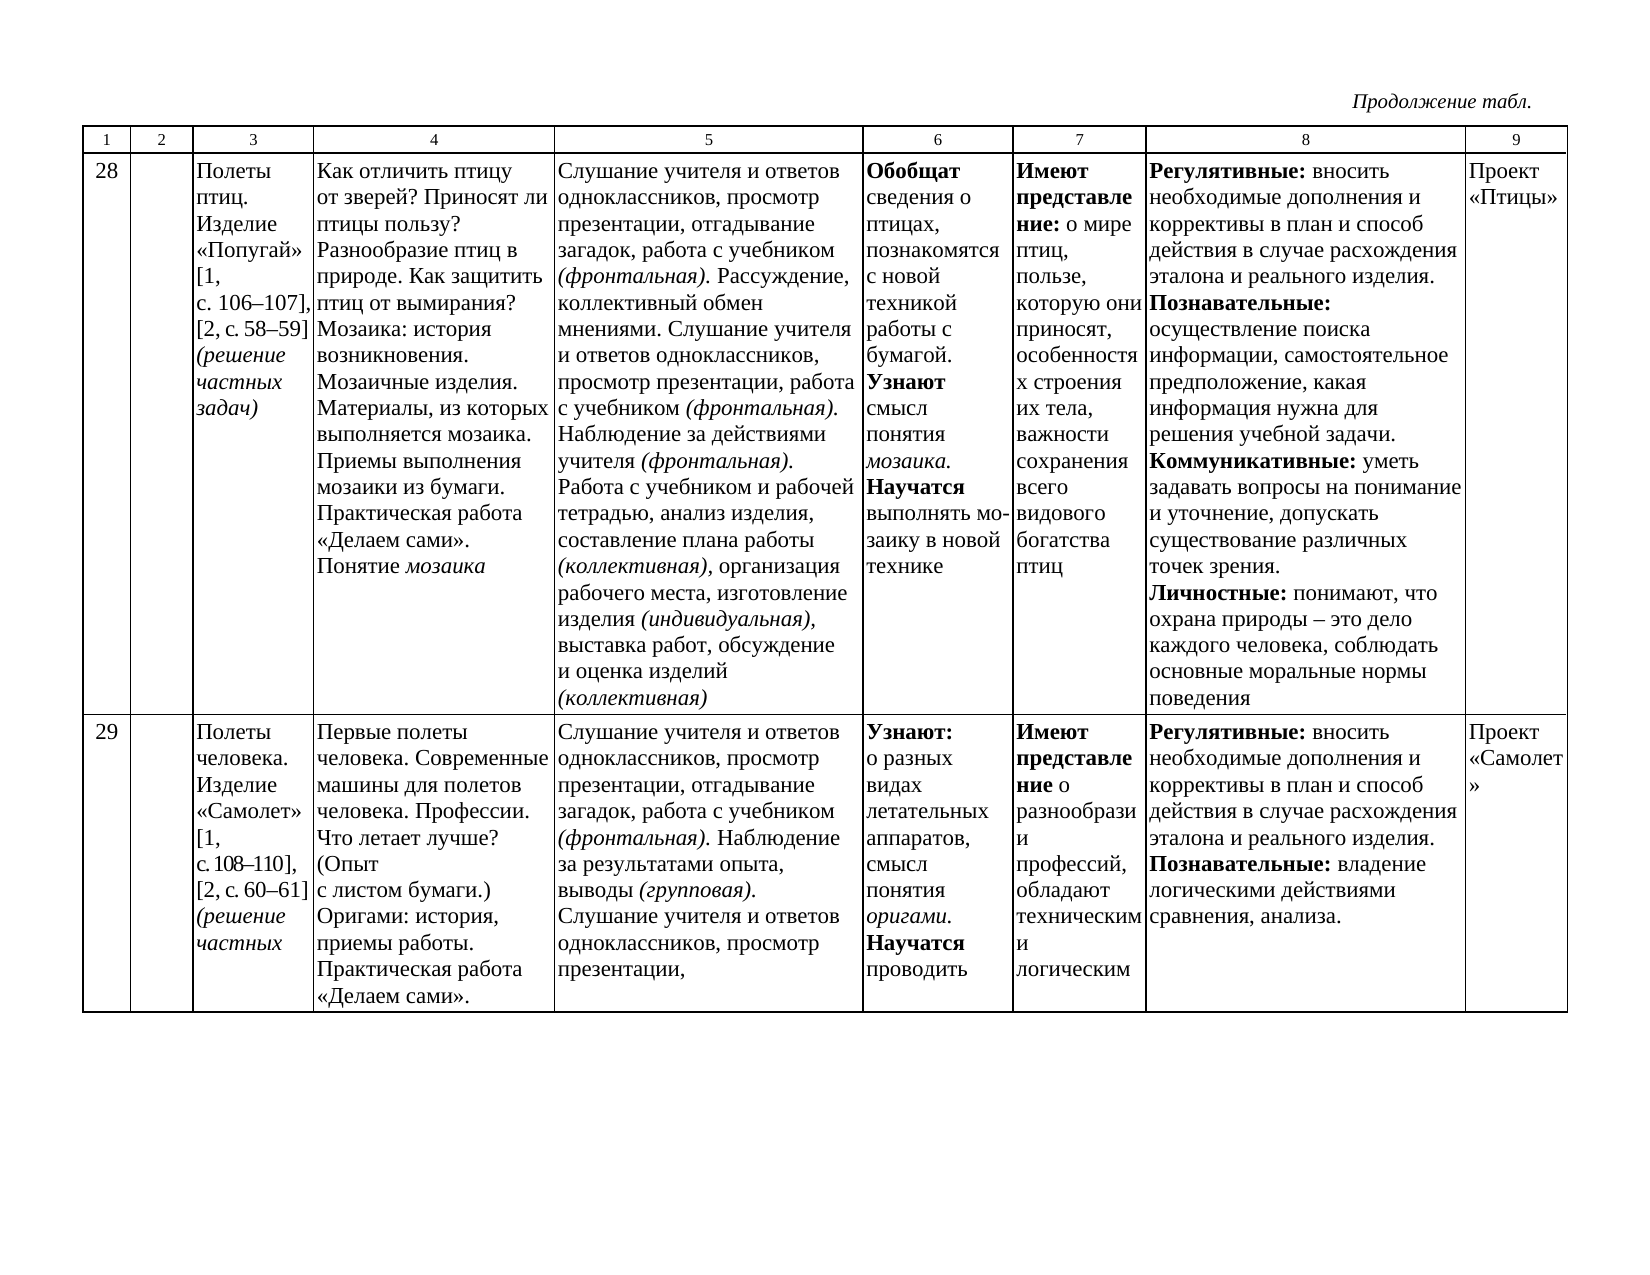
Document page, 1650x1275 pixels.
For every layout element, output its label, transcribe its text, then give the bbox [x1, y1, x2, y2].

table_header 8 [1147, 127, 1465, 152]
table_cell [131, 154, 192, 713]
table_cell Проект «Самолет» [1466, 714, 1567, 1011]
table_cell Проект «Птицы» [1466, 152, 1567, 713]
table_header 3 [194, 127, 313, 152]
table_header 2 [131, 127, 192, 152]
table_header 9 [1466, 127, 1567, 152]
table_cell [131, 715, 192, 1011]
table_cell Регулятивные: вносить необходимые дополнения и коррективы в план и способ действия в случае расхождения эталона и реального изделия. Познавательные: владение логическими действиями сравнения, анализа. [1147, 715, 1465, 1011]
table_cell Как отличить птицу от зверей? Приносят ли птицы пользу? Разнообразие птиц в природе. Как защитить птиц от вымирания? Мозаика: история возникновения. Мозаичные изделия. Материалы, из которых выполняется мозаика. Приемы выполнения мозаики из бумаги. Практическая работа «Делаем сами». Понятие мозаика [314, 154, 554, 713]
table_header 5 [555, 127, 862, 152]
text Продолжение табл. [118, 89, 1532, 113]
table_cell Имеют представление о разнообразии профессий, обладают техническим и логическим [1014, 715, 1145, 1011]
table_cell Слушание учителя и ответов одноклассников, просмотр презентации, отгадывание загадок, работа с учебником (фронтальная). Наблюдение за результатами опыта, выводы (групповая). Слушание учителя и ответов одноклассников, просмотр презентации, [555, 715, 862, 1011]
table_cell Узнают: о разных видах летательных аппаратов, смысл понятия оригами. Научатся проводить [864, 715, 1012, 1011]
table_cell Регулятивные: вносить необходимые дополнения и коррективы в план и способ действия в случае расхождения эталона и реального изделия. Познавательные: осуществление поиска информации, самостоятельное предположение, какая информация нужна для решения учебной задачи. Коммуникативные: уметь задавать вопросы на понимание и уточнение, допускать существование различных точек зрения. Личностные: понимают, что охрана природы – это дело каждого человека, соблюдать основные моральные нормы поведения [1147, 154, 1465, 713]
table_header 7 [1014, 127, 1145, 152]
table_cell 29 [84, 715, 130, 1011]
table_cell Слушание учителя и ответов одноклассников, просмотр презентации, отгадывание загадок, работа с учебником (фронтальная). Рассуждение, коллективный обмен мнениями. Слушание учителя и ответов одноклассников, просмотр презентации, работа с учебником (фронтальная). Наблюдение за действиями учителя (фронтальная). Работа с учебником и рабочей тетрадью, анализ изделия, составление плана работы (коллективная), организация рабочего места, изготовление изделия (индивидуальная), выставка работ, обсуждение и оценка изделий (коллективная) [555, 154, 862, 713]
table_header 4 [314, 127, 554, 152]
table_cell Обобщат сведения о птицах, познакомятся с новой техникой работы с бумагой. Узнают смысл понятия мозаика. Научатся выполнять мо- заику в новой технике [864, 154, 1012, 713]
table_cell Первые полеты человека. Современные машины для полетов человека. Профессии. Что летает лучше? (Опыт с листом бумаги.) Оригами: история, приемы работы. Практическая работа «Делаем сами». [314, 715, 554, 1011]
table_cell Полеты птиц. Изделие «Попугай» [1, с. 106–107], [2, с. 58–59] (решение частных задач) [194, 154, 313, 713]
table_header 1 [84, 127, 130, 152]
table_cell Имеют представление: о мире птиц, пользе, которую они приносят, особенностях строения их тела, важности сохранения всего видового богатства птиц [1014, 154, 1145, 713]
table_cell Полеты человека. Изделие «Самолет» [1, с. 108–110], [2, с. 60–61] (решение частных [194, 715, 313, 1011]
table_header 6 [864, 127, 1012, 152]
table_cell 28 [84, 154, 130, 713]
